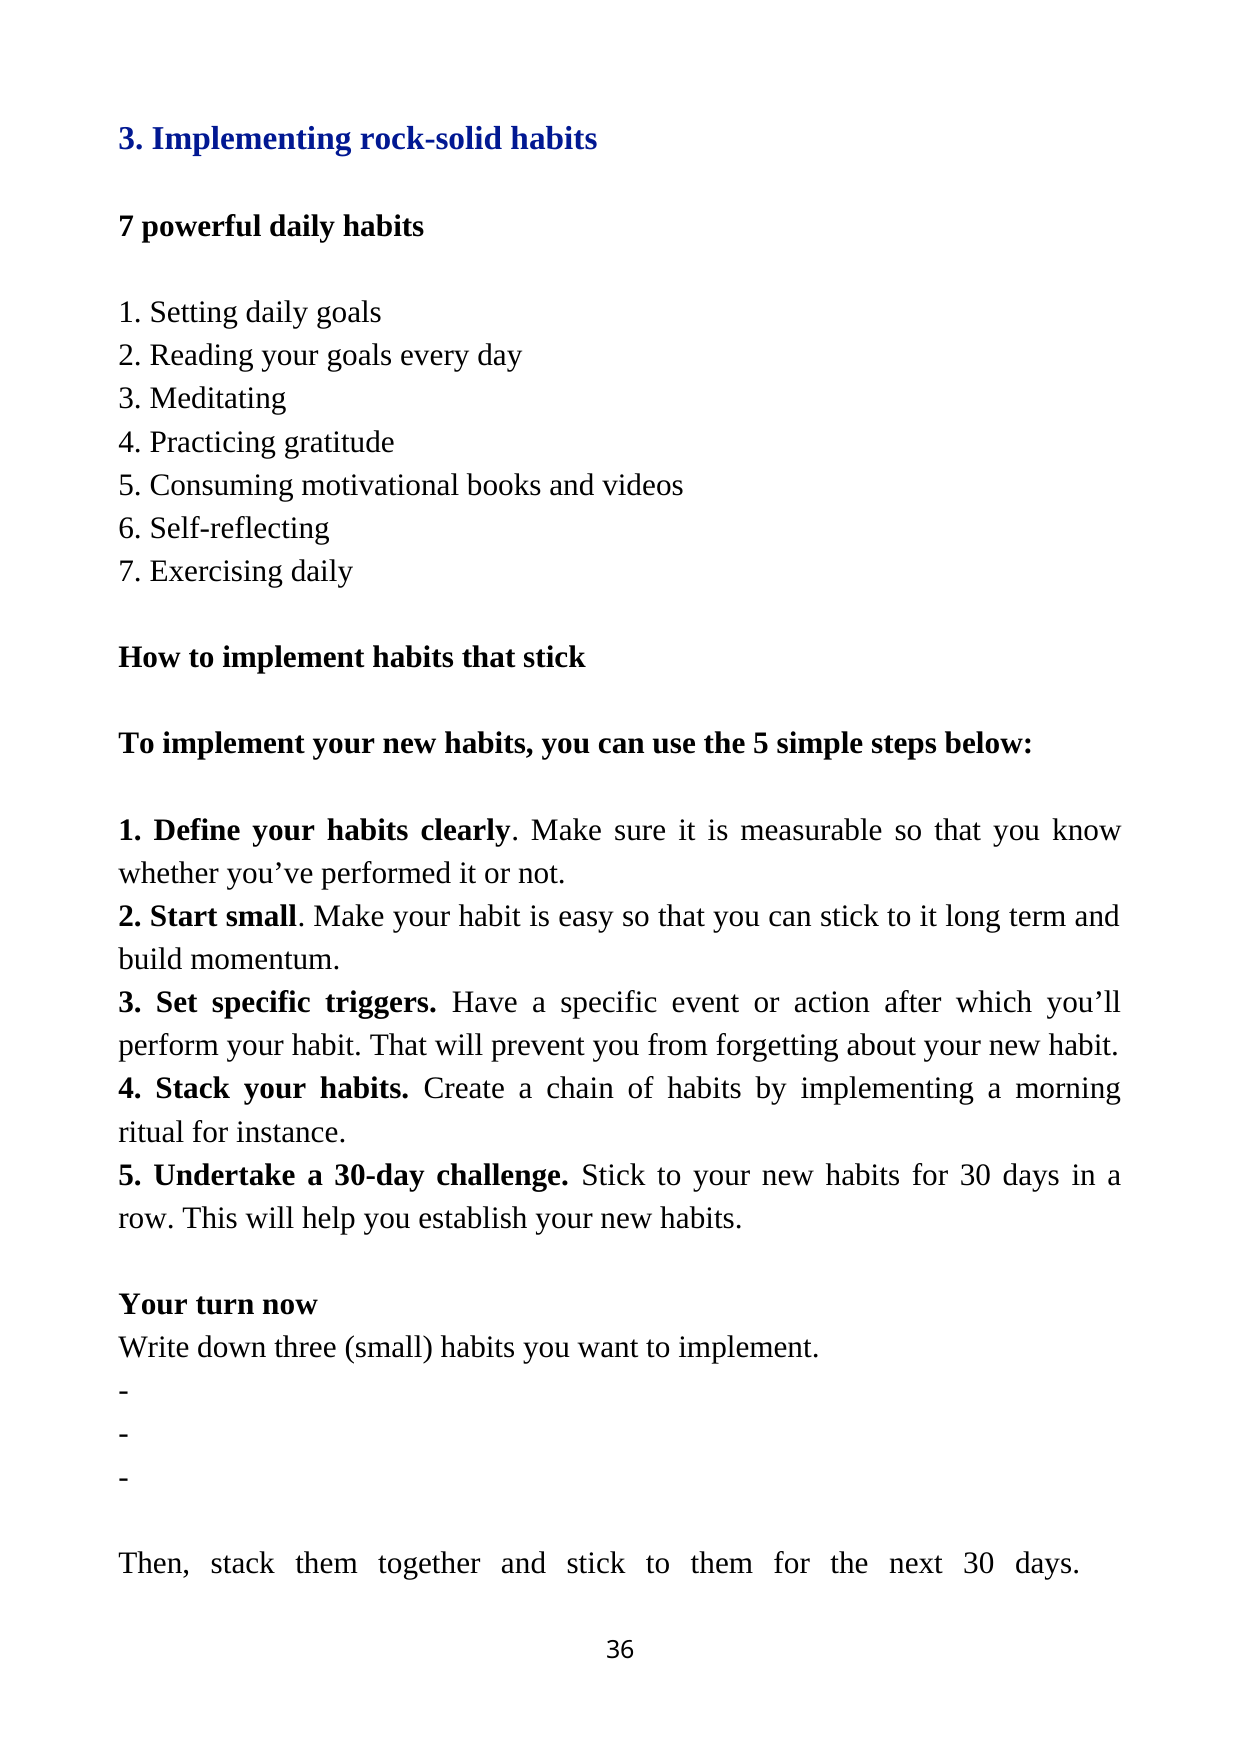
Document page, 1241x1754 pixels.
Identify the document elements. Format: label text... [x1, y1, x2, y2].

text - [118, 1372, 1122, 1407]
text - [118, 1458, 1122, 1494]
text 3. Set specific triggers. Have a specific event or action after which you’ll perform your habit. That will prevent you from forgetting about your new habit. [118, 983, 1122, 1062]
text 5. Undertake a 30-day challenge. Stick to your new habits for 30 days in a row. This will help you establish your new habits. [118, 1156, 1122, 1235]
text 2. Reading your goals every day [118, 337, 1122, 372]
text 7 powerful daily habits [118, 207, 1122, 243]
text - [118, 1415, 1122, 1451]
text Your turn now [118, 1285, 1122, 1321]
text 6. Self-reflecting [118, 509, 1122, 545]
text 7. Exercising daily [118, 552, 1122, 588]
text 1. Define your habits clearly. Make sure it is measurable so that you know whether you’ve performed it or not. [118, 811, 1122, 890]
text 3. Implementing rock-solid habits [118, 118, 1122, 156]
text 1. Setting daily goals [118, 293, 1122, 329]
text Then, stack them together and stick to them for the next 30 days. [118, 1544, 1122, 1617]
text To implement your new habits, you can use the 5 simple steps below: [118, 725, 1122, 761]
text How to implement habits that stick [118, 638, 1122, 674]
text 2. Start small. Make your habit is easy so that you can stick to it long term and build momentum. [118, 897, 1122, 976]
text 4. Stack your habits. Create a chain of habits by implementing a morning ritual for instance. [118, 1070, 1122, 1149]
text 4. Practicing gratitude [118, 423, 1122, 459]
text Write down three (small) habits you want to implement. [118, 1328, 1122, 1364]
text 5. Consuming motivational books and videos [118, 466, 1122, 502]
text 3. Meditating [118, 380, 1122, 416]
